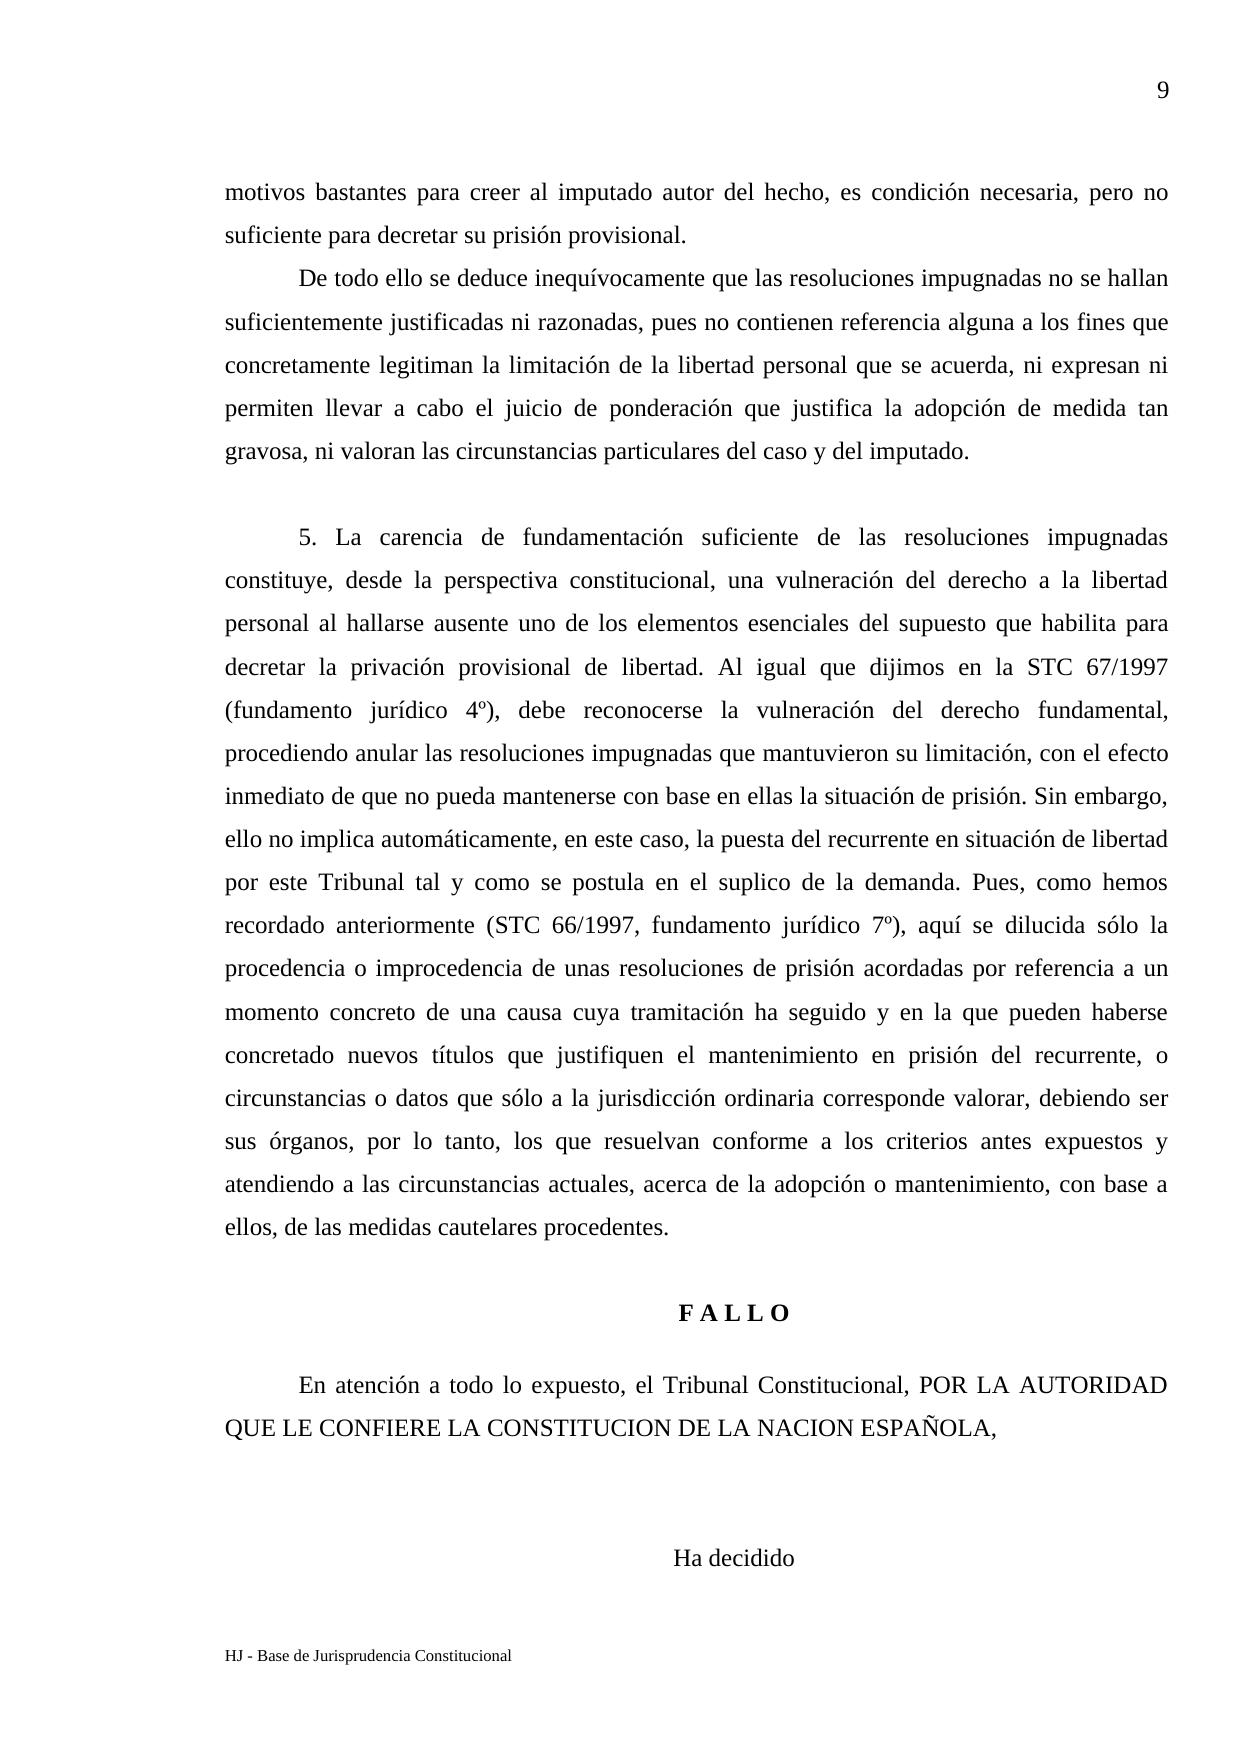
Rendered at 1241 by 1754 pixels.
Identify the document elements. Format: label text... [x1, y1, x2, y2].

text De todo ello se deduce inequívocamente que las resoluciones impugnadas no se hallan suficientemente justificadas ni razonadas, pues no contienen referencia alguna a los fines que concretamente legitiman la limitación de la libertad personal que se acuerda, ni expresan ni permiten llevar a cabo el juicio de ponderación que justifica la adopción de medida tan gravosa, ni valoran las circunstancias particulares del caso y del imputado. [224, 263, 1169, 465]
text 5. La carencia de fundamentación suficiente de las resoluciones impugnadas constituye, desde la perspectiva constitucional, una vulneración del derecho a la libertad personal al hallarse ausente uno de los elementos esenciales del supuesto que habilita para decretar la privación provisional de libertad. Al igual que dijimos en la STC 67/1997 (fundamento jurídico 4º), debe reconocerse la vulneración del derecho fundamental, procediendo anular las resoluciones impugnadas que mantuvieron su limitación, con el efecto inmediato de que no pueda mantenerse con base en ellas la situación de prisión. Sin embargo, ello no implica automáticamente, en este caso, la puesta del recurrente en situación de libertad por este Tribunal tal y como se postula en el suplico de la demanda. Pues, como hemos recordado anteriormente (STC 66/1997, fundamento jurídico 7º), aquí se dilucida sólo la procedencia o improcedencia de unas resoluciones de prisión acordadas por referencia a un momento concreto de una causa cuya tramitación ha seguido y en la que pueden haberse concretado nuevos títulos que justifiquen el mantenimiento en prisión del recurrente, o circunstancias o datos que sólo a la jurisdicción ordinaria corresponde valorar, debiendo ser sus órganos, por lo tanto, los que resuelvan conforme a los criterios antes expuestos y atendiendo a las circunstancias actuales, acerca de la adopción o mantenimiento, con base a ellos, de las medidas cautelares procedentes. [224, 522, 1169, 1241]
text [224, 177, 1169, 249]
text En atención a todo lo expuesto, el Tribunal Constitucional, POR LA AUTORIDAD QUE LE CONFIERE LA CONSTITUCION DE LA NACION ESPAÑOLA, [224, 1370, 1169, 1442]
text Ha decidido [224, 1543, 1169, 1572]
subtitle F A L L O [224, 1298, 1169, 1327]
